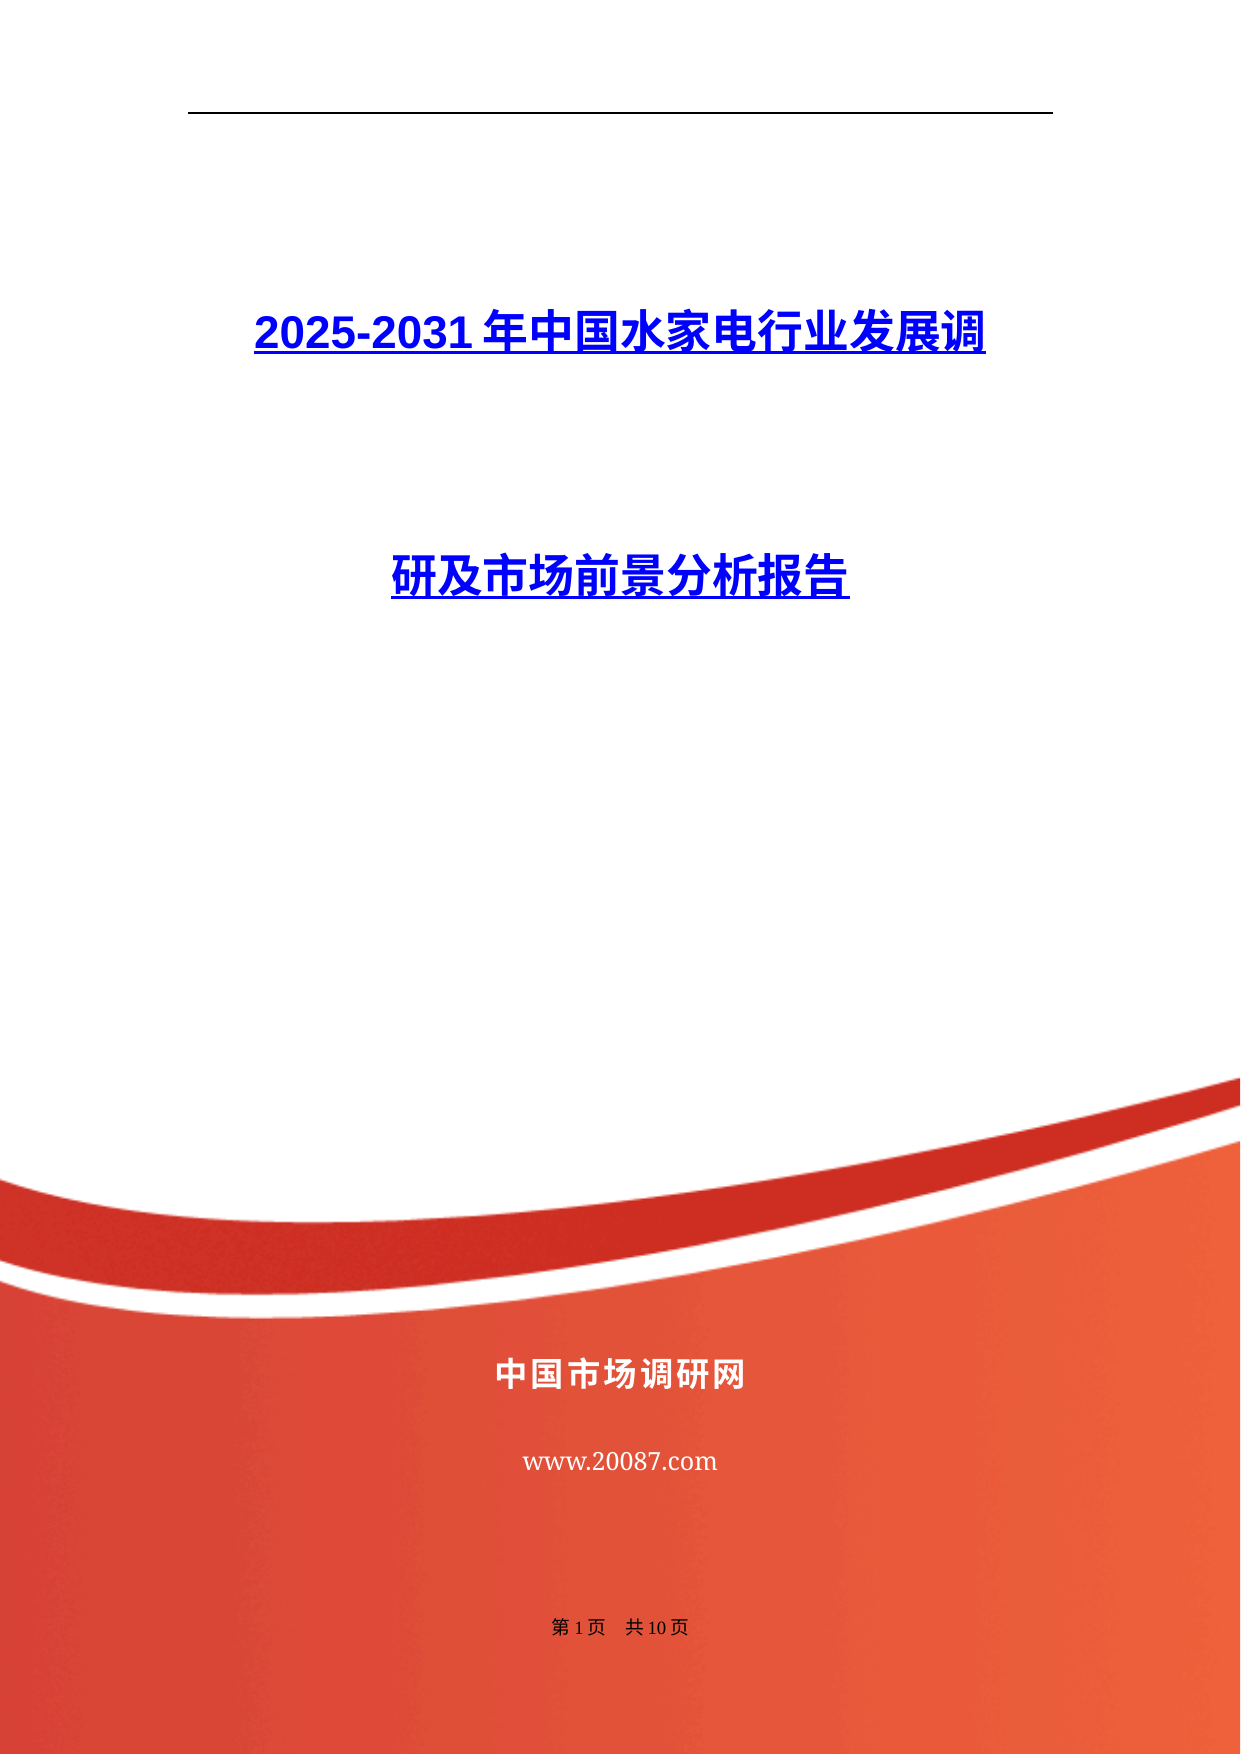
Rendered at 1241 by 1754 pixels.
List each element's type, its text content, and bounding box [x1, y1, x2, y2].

text www.20087.com [187, 1428, 1053, 1493]
picture [0, 1006, 1241, 1754]
subtitle 中国市场调研网 [187, 1339, 1053, 1404]
table_header 2025-2031年中国水家电行业发展调研及市场前景分析报告 [188, 207, 1053, 773]
